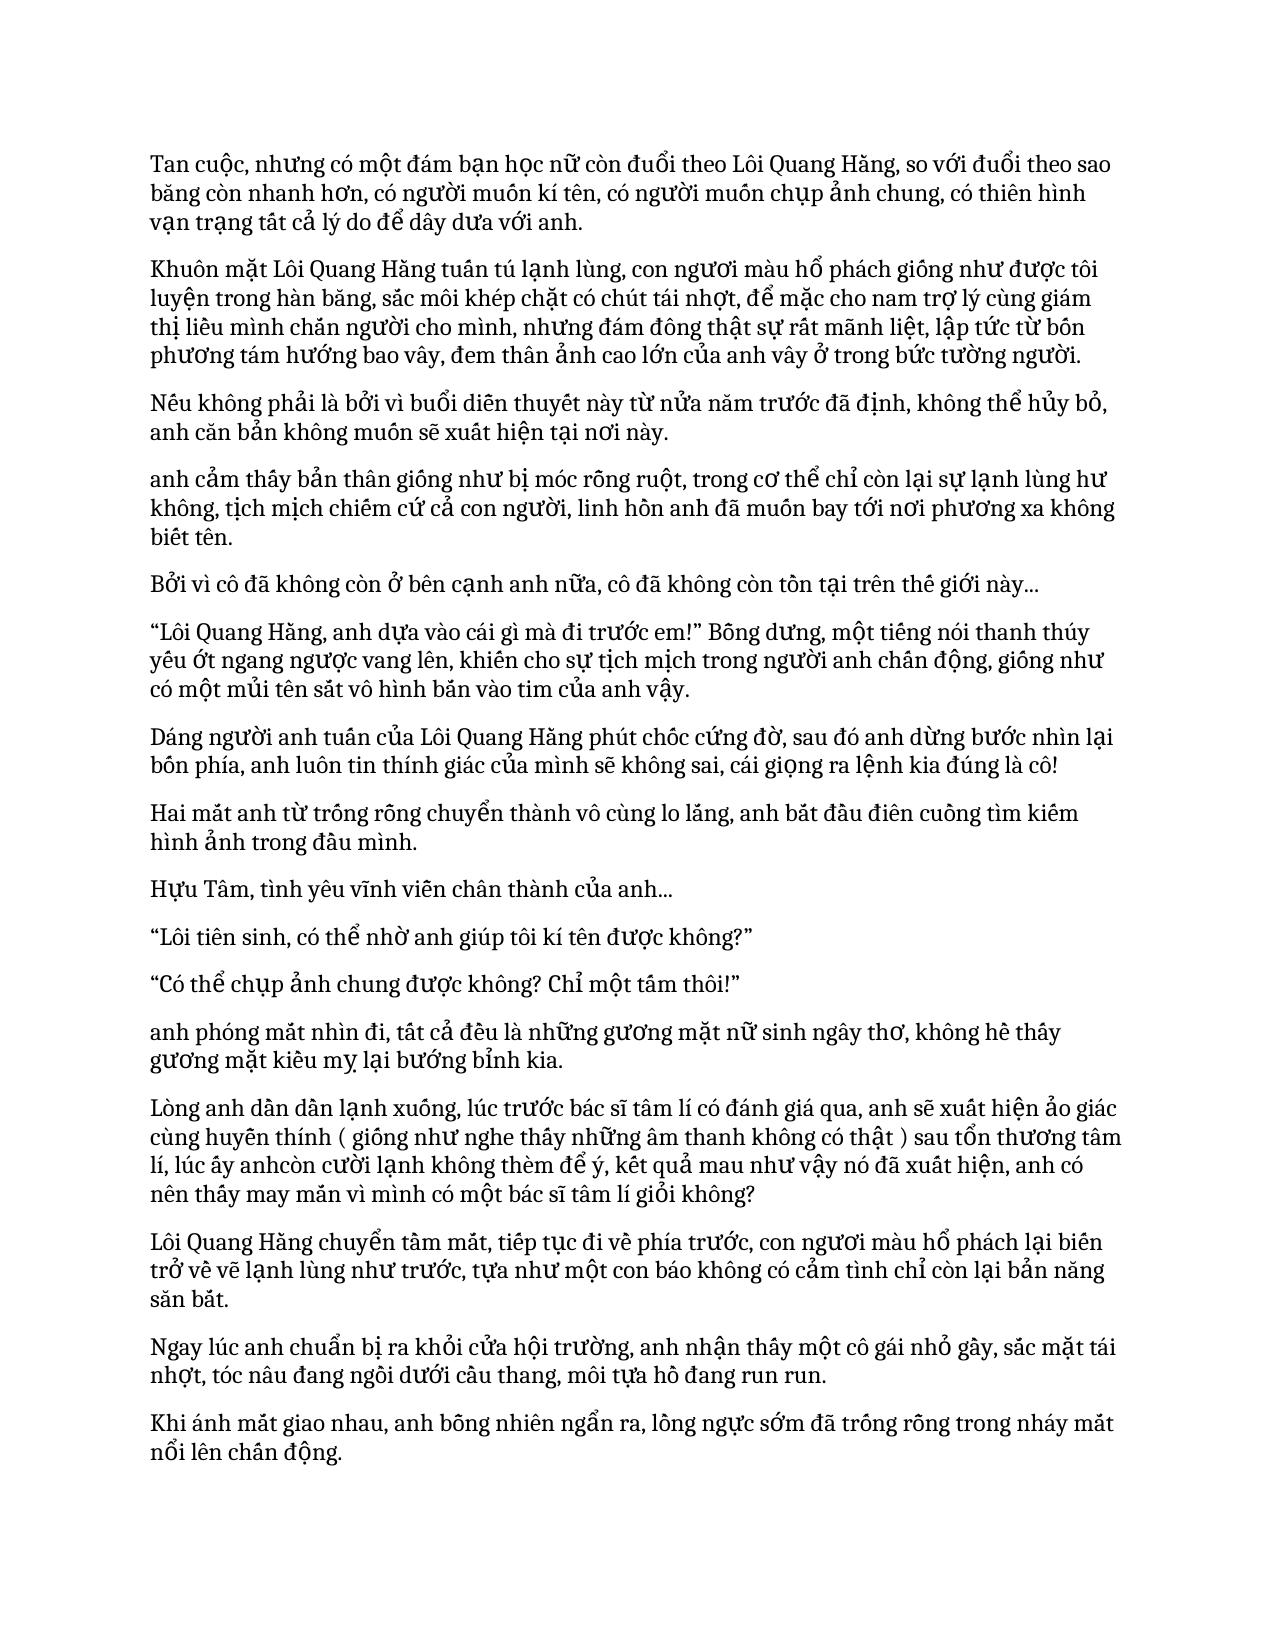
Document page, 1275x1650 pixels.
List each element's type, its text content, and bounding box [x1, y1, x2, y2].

text Khuôn mặt Lôi Quang Hằng tuấn tú lạnh lùng, con ngươi màu hổ phách giống như được tôi luyện trong hàn băng, sắc môi khép chặt có chút tái nhợt, để mặc cho nam trợ lý cùng giám thị liều mình chắn người cho mình, nhưng đám đông thật sự rất mãnh liệt, lập tức từ bốn phương tám hướng bao vây, đem thân ảnh cao lớn của anh vây ở trong bức tường người. [150, 255, 1125, 370]
text Hựu Tâm, tình yêu vĩnh viễn chân thành của anh... [150, 875, 1125, 904]
text Hai mắt anh từ trống rỗng chuyển thành vô cùng lo lắng, anh bắt đầu điên cuồng tìm kiếm hình ảnh trong đầu mình. [150, 799, 1125, 856]
text Lòng anh dần dần lạnh xuống, lúc trước bác sĩ tâm lí có đánh giá qua, anh sẽ xuất hiện ảo giác cùng huyễn thính ( giống như nghe thấy những âm thanh không có thật ) sau tổn thương tâm lí, lúc ấy anhcòn cười lạnh không thèm để ý, kết quả mau như vậy nó đã xuất hiện, anh có nên thấy may mắn vì mình có một bác sĩ tâm lí giỏi không? [150, 1094, 1125, 1209]
text “Có thể chụp ảnh chung được không? Chỉ một tấm thôi!” [150, 970, 1125, 999]
text anh cảm thấy bản thân giống như bị móc rỗng ruột, trong cơ thể chỉ còn lại sự lạnh lùng hư không, tịch mịch chiếm cứ cả con người, linh hồn anh đã muốn bay tới nơi phương xa không biết tên. [150, 465, 1125, 551]
text anh phóng mắt nhìn đi, tất cả đều là những gương mặt nữ sinh ngây thơ, không hề thấy gương mặt kiều mỵ lại bướng bỉnh kia. [150, 1017, 1125, 1075]
text Ngay lúc anh chuẩn bị ra khỏi cửa hội trường, anh nhận thấy một cô gái nhỏ gầy, sắc mặt tái nhợt, tóc nâu đang ngồi dưới cầu thang, môi tựa hồ đang run run. [150, 1332, 1125, 1390]
text “Lôi tiên sinh, có thể nhờ anh giúp tôi kí tên được không?” [150, 922, 1125, 951]
text Lôi Quang Hằng chuyển tầm mắt, tiếp tục đi về phía trước, con ngươi màu hổ phách lại biến trở về vẽ lạnh lùng như trước, tựa như một con báo không có cảm tình chỉ còn lại bản năng săn bắt. [150, 1227, 1125, 1314]
text Bởi vì cô đã không còn ở bên cạnh anh nữa, cô đã không còn tồn tại trên thế giới này... [150, 570, 1125, 599]
text Dáng người anh tuấn của Lôi Quang Hằng phút chốc cứng đờ, sau đó anh dừng bước nhìn lại bốn phía, anh luôn tin thính giác của mình sẽ không sai, cái giọng ra lệnh kia đúng là cô! [150, 722, 1125, 780]
text “Lôi Quang Hằng, anh dựa vào cái gì mà đi trước em!” Bỗng dưng, một tiếng nói thanh thúy yếu ớt ngang ngược vang lên, khiến cho sự tịch mịch trong người anh chấn động, giống như có một mủi tên sắt vô hình bắn vào tim của anh vậy. [150, 617, 1125, 704]
text Tan cuộc, nhưng có một đám bạn học nữ còn đuổi theo Lôi Quang Hằng, so với đuổi theo sao băng còn nhanh hơn, có người muốn kí tên, có người muốn chụp ảnh chung, có thiên hình vạn trạng tất cả lý do để dây dưa với anh. [150, 150, 1125, 236]
text Khi ánh mắt giao nhau, anh bỗng nhiên ngẩn ra, lồng ngực sớm đã trống rỗng trong nháy mắt nổi lên chấn động. [150, 1409, 1125, 1466]
text Nếu không phải là bởi vì buổi diễn thuyết này từ nửa năm trước đã định, không thể hủy bỏ, anh căn bản không muốn sẽ xuất hiện tại nơi này. [150, 389, 1125, 446]
